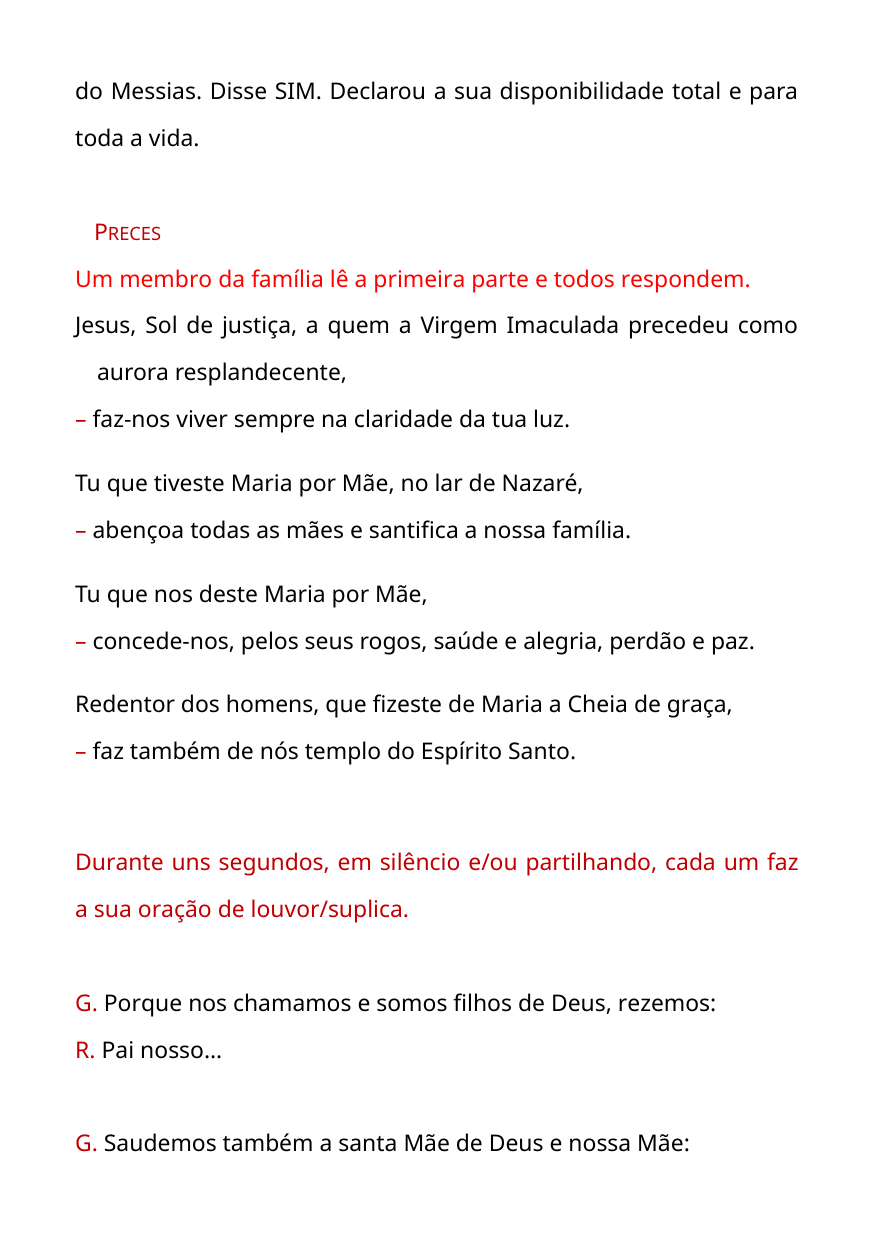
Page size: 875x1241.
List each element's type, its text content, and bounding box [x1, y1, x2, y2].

text R. Pai nosso… [75, 1033, 799, 1065]
text Durante uns segundos, em silêncio e/ou partilhando, cada um faz a sua oração de louvor/suplica. [75, 846, 799, 924]
text Redentor dos homens, que fizeste de Maria a Cheia de graça, [75, 688, 799, 720]
text – faz-nos viver sempre na claridade da tua luz. [75, 403, 799, 434]
text Preces [75, 216, 799, 247]
text G. Porque nos chamamos e somos filhos de Deus, rezemos: [75, 987, 799, 1018]
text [75, 75, 799, 153]
text – concede-nos, pelos seus rogos, saúde e alegria, perdão e paz. [75, 624, 799, 656]
text Um membro da família lê a primeira parte e todos respondem. [75, 262, 799, 294]
text Tu que tiveste Maria por Mãe, no lar de Nazaré, [75, 467, 799, 498]
text Tu que nos deste Maria por Mãe, [75, 578, 799, 609]
text Jesus, Sol de justiça, a quem a Virgem Imaculada precedeu como aurora resplandecente, [75, 309, 799, 387]
text G. Saudemos também a santa Mãe de Deus e nossa Mãe: [75, 1127, 799, 1158]
text – faz também de nós templo do Espírito Santo. [75, 735, 799, 767]
text – abençoa todas as mães e santifica a nossa família. [75, 514, 799, 545]
